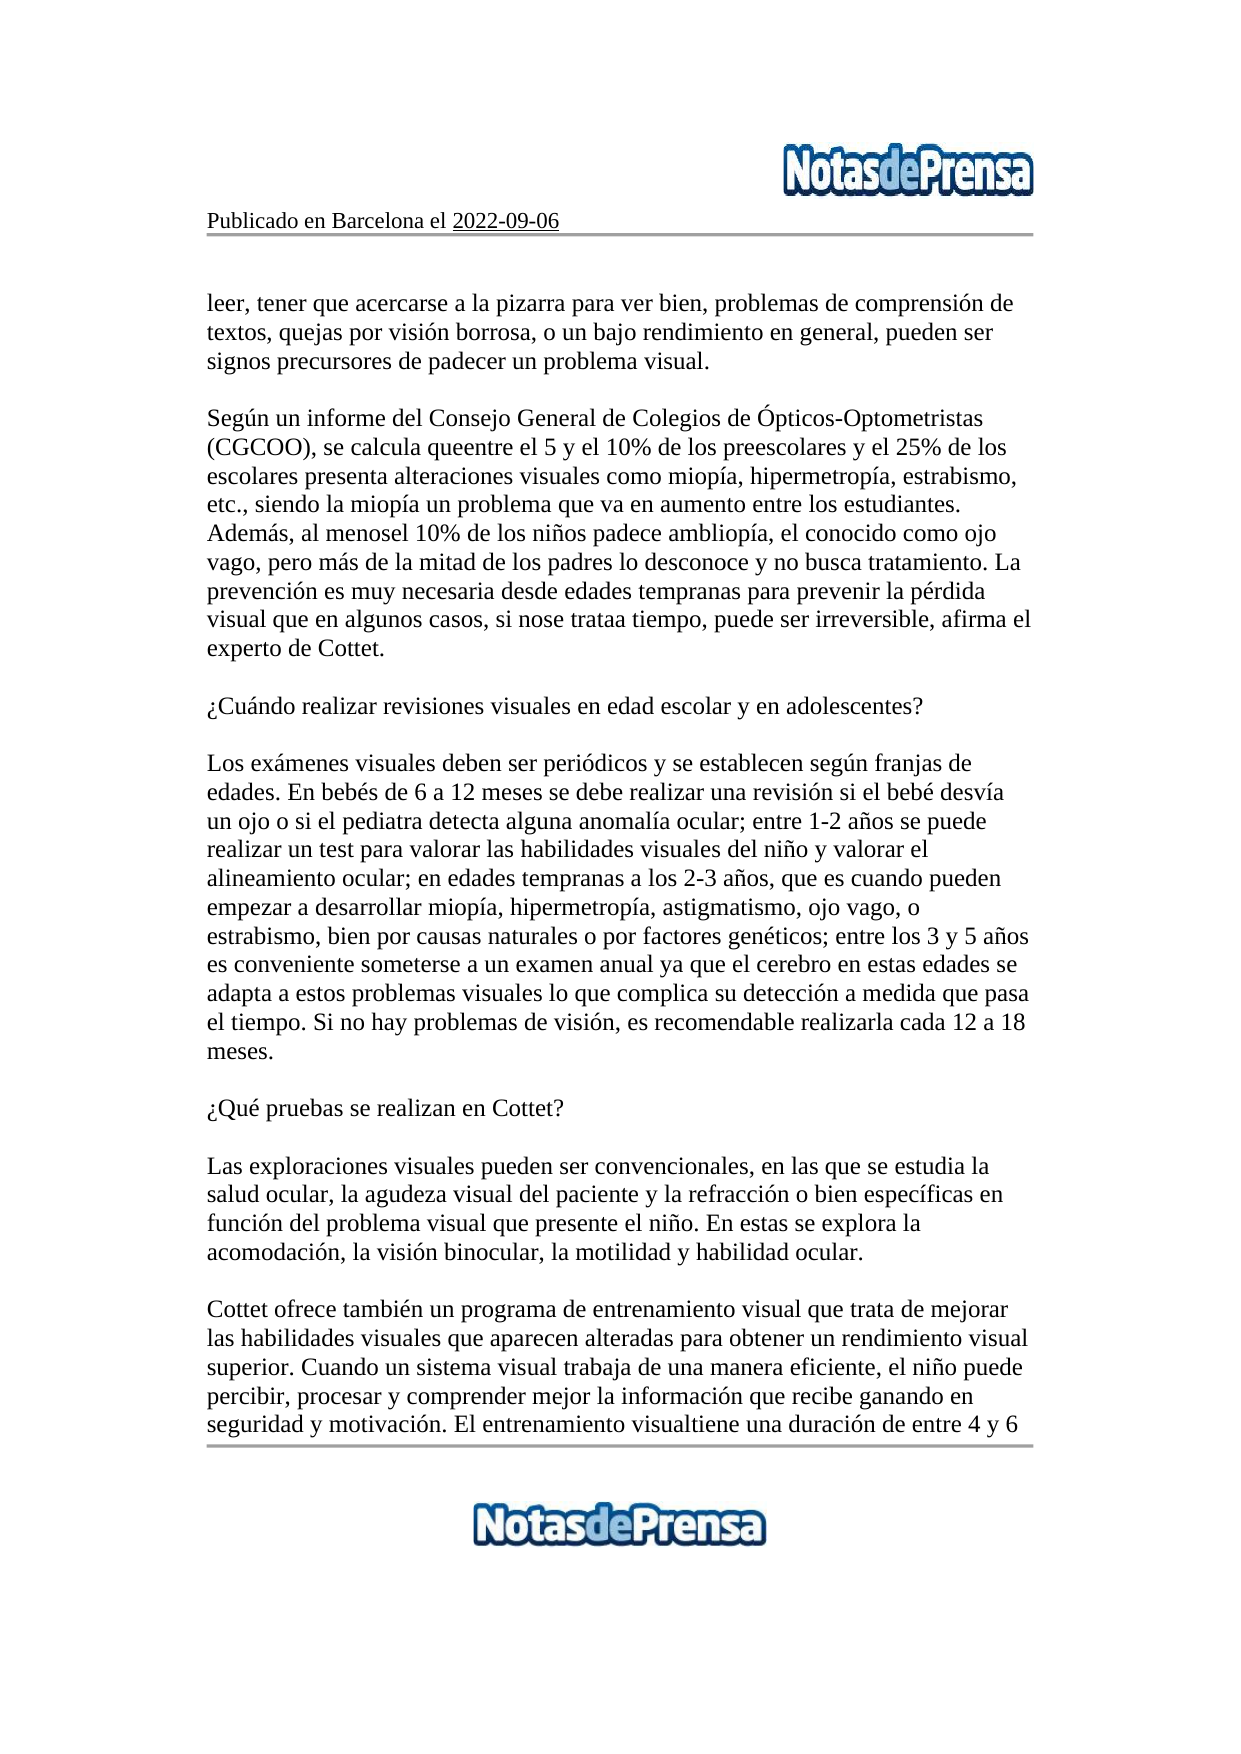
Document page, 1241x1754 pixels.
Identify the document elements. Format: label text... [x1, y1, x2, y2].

picture [473, 1501, 767, 1548]
picture [783, 142, 1034, 199]
